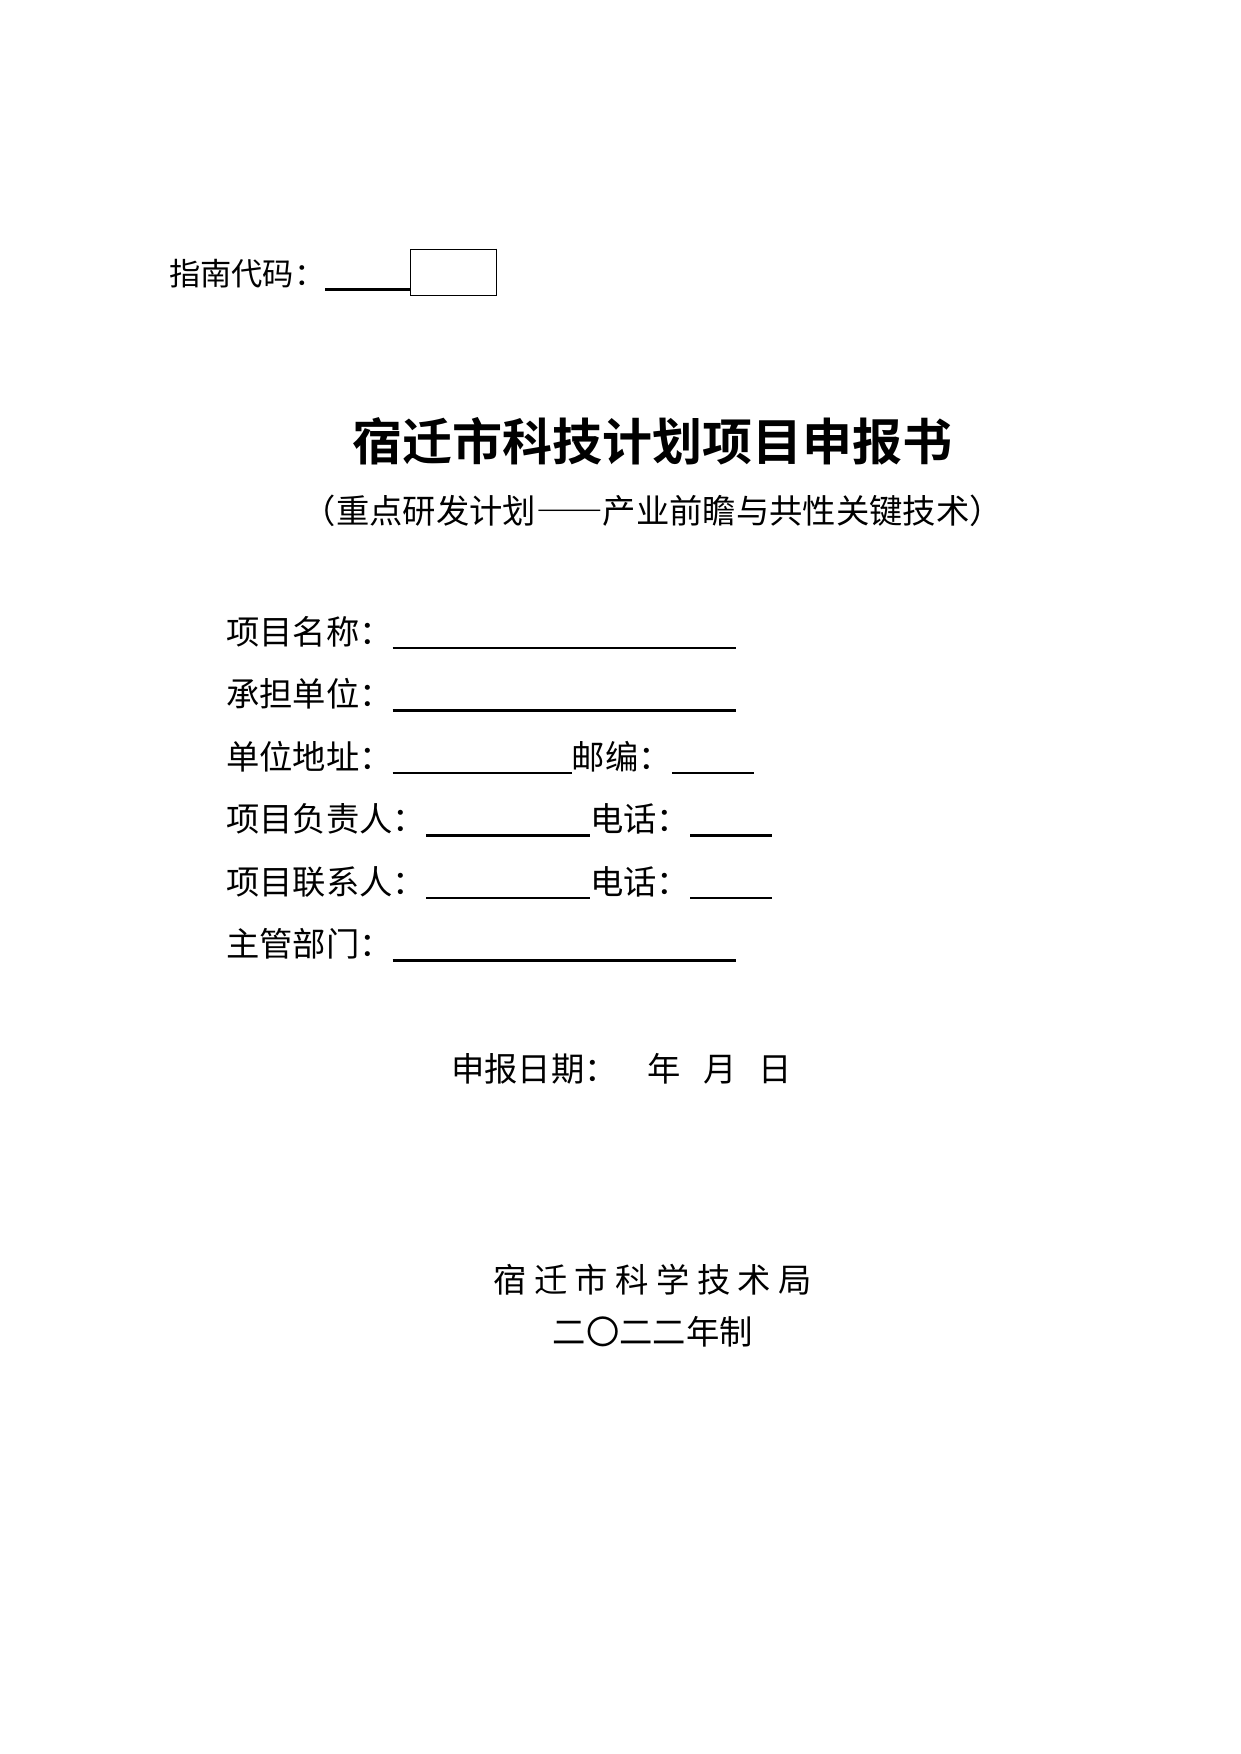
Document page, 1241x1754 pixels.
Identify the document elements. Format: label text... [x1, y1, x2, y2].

text 指南代码： [161, 244, 1079, 296]
text 宿 迁 市 科 学 技 术 局 [161, 1250, 1079, 1302]
text 二〇二二年制 [161, 1302, 1079, 1354]
text 单位地址： 邮编： [161, 719, 1079, 782]
text 承担单位： [161, 657, 1079, 719]
text 主管部门： [161, 907, 1079, 969]
text 项目负责人： 电话： [161, 782, 1079, 844]
text 项目联系人： 电话： [161, 844, 1079, 907]
text 项目名称： [161, 594, 1079, 657]
text 宿迁市科技计划项目申报书 [161, 411, 1079, 473]
text （重点研发计划——产业前瞻与共性关键技术） [161, 473, 1079, 536]
text 申报日期： 年 月 日 [161, 1032, 1079, 1094]
